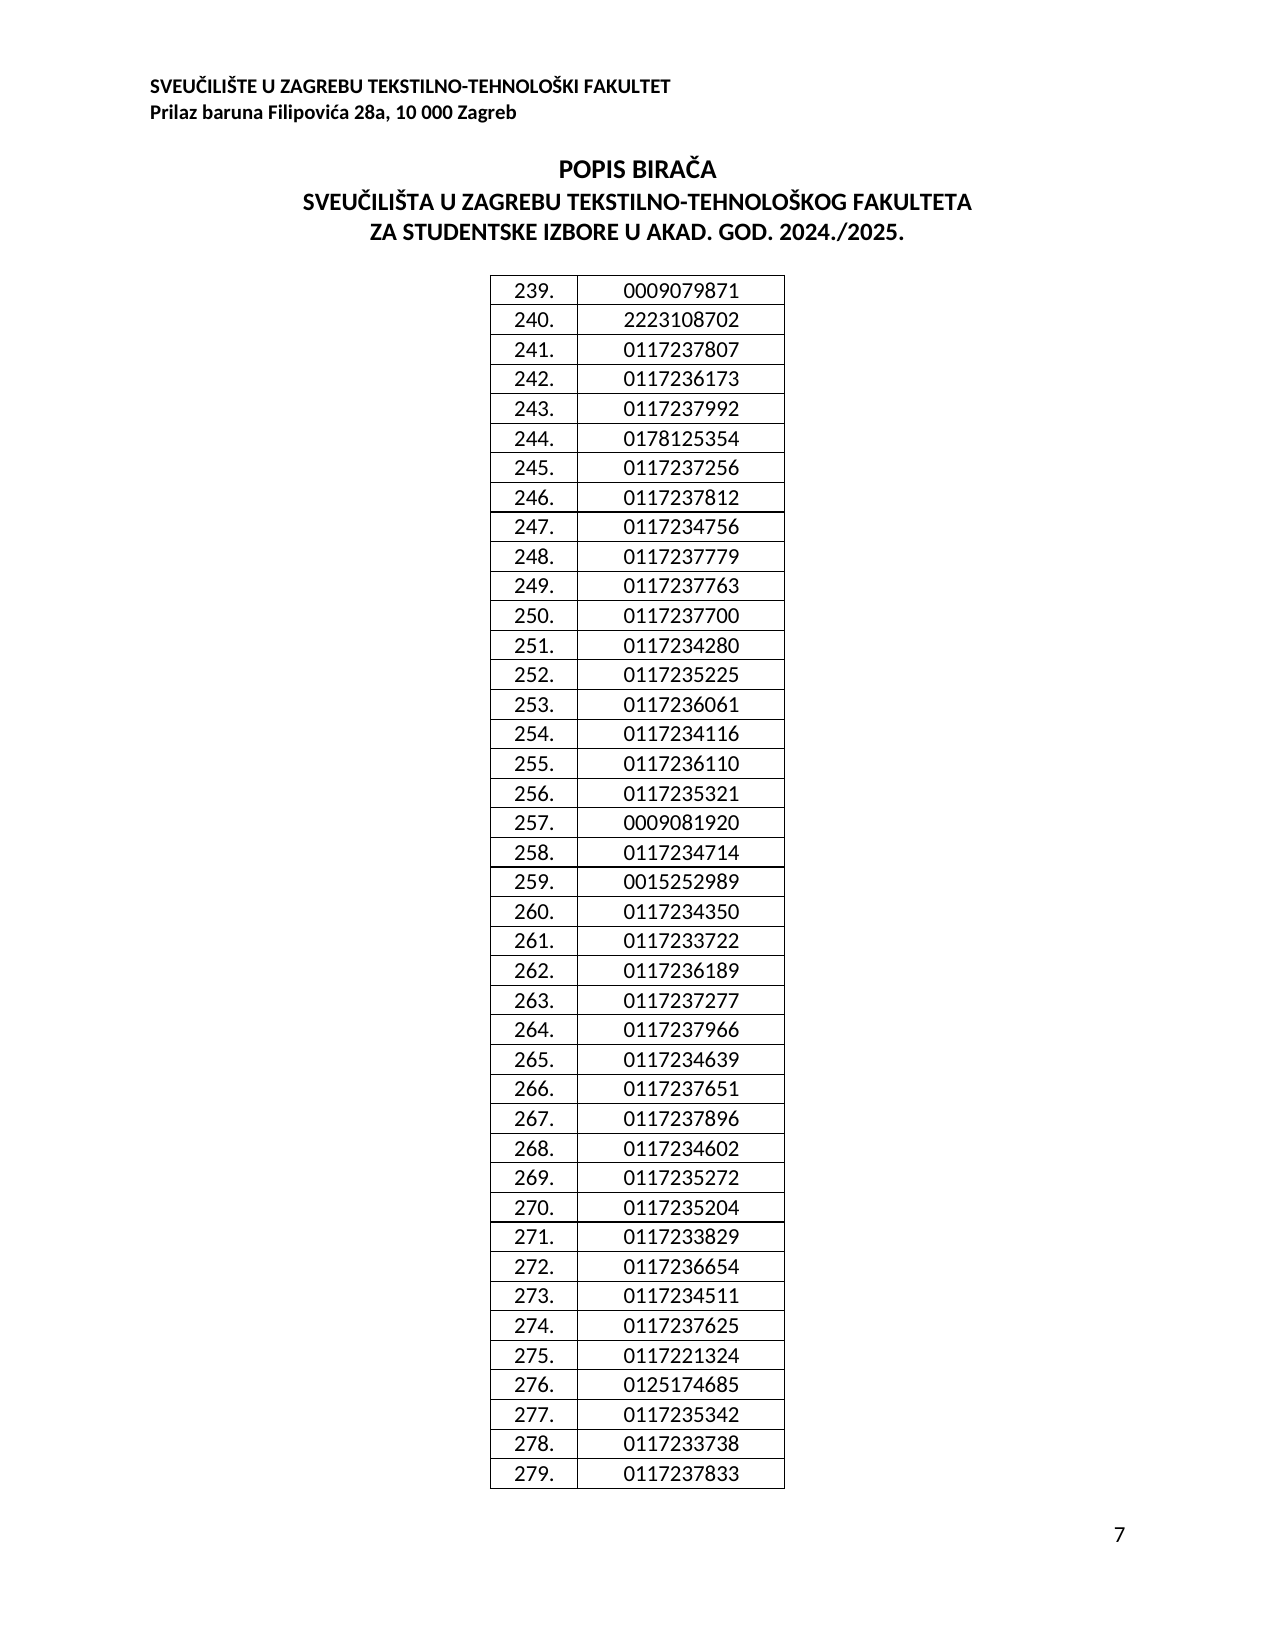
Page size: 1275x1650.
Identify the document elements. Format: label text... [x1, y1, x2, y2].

table_cell 0117237812 [578, 483, 784, 511]
table_cell 260. [491, 897, 577, 926]
table_cell 262. [491, 956, 577, 985]
table_cell 2223108702 [578, 305, 784, 334]
table_cell 274. [491, 1311, 577, 1340]
table_cell 0117236173 [578, 365, 784, 393]
table_cell 0117233722 [578, 927, 784, 955]
table_cell 266. [491, 1075, 577, 1103]
table_cell 0009081920 [578, 808, 784, 837]
table_cell 242. [491, 365, 577, 393]
table_cell 245. [491, 453, 577, 482]
table_cell 243. [491, 394, 577, 423]
table_cell 257. [491, 808, 577, 837]
table_cell 0117237277 [578, 986, 784, 1014]
table_cell 0117237807 [578, 335, 784, 363]
table_cell 254. [491, 720, 577, 748]
table_cell 0117237896 [578, 1104, 784, 1133]
table_cell 251. [491, 631, 577, 659]
table_cell 275. [491, 1341, 577, 1369]
table_cell 0117237779 [578, 542, 784, 571]
table_cell 247. [491, 513, 577, 541]
table_cell 255. [491, 749, 577, 778]
table_cell 0117237992 [578, 394, 784, 423]
table_cell 246. [491, 483, 577, 511]
table_cell 278. [491, 1430, 577, 1458]
table_cell 0117237625 [578, 1311, 784, 1340]
table_cell 0117234714 [578, 838, 784, 866]
table_cell 259. [491, 868, 577, 896]
table_cell 270. [491, 1193, 577, 1221]
table_cell 239. [491, 276, 577, 304]
table_cell 0117237966 [578, 1015, 784, 1044]
table_cell 241. [491, 335, 577, 363]
table_cell 267. [491, 1104, 577, 1133]
table_cell 0117236189 [578, 956, 784, 985]
table_cell 279. [491, 1459, 577, 1488]
table_cell 0117233829 [578, 1223, 784, 1251]
table_cell 0117234639 [578, 1045, 784, 1073]
table_cell 261. [491, 927, 577, 955]
table_cell 0117234116 [578, 720, 784, 748]
table_cell 0117237700 [578, 601, 784, 630]
table_cell 244. [491, 424, 577, 452]
table_cell 272. [491, 1252, 577, 1281]
table_cell 0117237833 [578, 1459, 784, 1488]
table_cell 0117235225 [578, 660, 784, 689]
table_cell 0117237256 [578, 453, 784, 482]
table_cell 0117236061 [578, 690, 784, 718]
table_cell 0117234511 [578, 1282, 784, 1310]
table_cell 0117234350 [578, 897, 784, 926]
table_cell 268. [491, 1134, 577, 1162]
table_cell 0178125354 [578, 424, 784, 452]
table_cell 0117236654 [578, 1252, 784, 1281]
table_cell 0117235272 [578, 1163, 784, 1192]
table_cell 0117236110 [578, 749, 784, 778]
table_cell 0125174685 [578, 1370, 784, 1399]
table_cell 0117234756 [578, 513, 784, 541]
table_cell 0117235204 [578, 1193, 784, 1221]
table_cell 0015252989 [578, 868, 784, 896]
table_cell 0117237651 [578, 1075, 784, 1103]
table_cell 276. [491, 1370, 577, 1399]
table_cell 240. [491, 305, 577, 334]
table_cell 256. [491, 779, 577, 807]
table_cell 0117237763 [578, 572, 784, 600]
table_cell 269. [491, 1163, 577, 1192]
table_cell 277. [491, 1400, 577, 1428]
table_cell 258. [491, 838, 577, 866]
table_cell 0117234602 [578, 1134, 784, 1162]
table_cell 0117234280 [578, 631, 784, 659]
table_cell 250. [491, 601, 577, 630]
table_cell 0117221324 [578, 1341, 784, 1369]
table_cell 271. [491, 1223, 577, 1251]
table_cell 0117235342 [578, 1400, 784, 1428]
table_cell 252. [491, 660, 577, 689]
table_cell 263. [491, 986, 577, 1014]
table_cell 249. [491, 572, 577, 600]
table_cell 253. [491, 690, 577, 718]
table_cell 0009079871 [578, 276, 784, 304]
table_cell 273. [491, 1282, 577, 1310]
table_cell 264. [491, 1015, 577, 1044]
table_cell 248. [491, 542, 577, 571]
table_cell 0117233738 [578, 1430, 784, 1458]
table_cell 265. [491, 1045, 577, 1073]
table_cell 0117235321 [578, 779, 784, 807]
